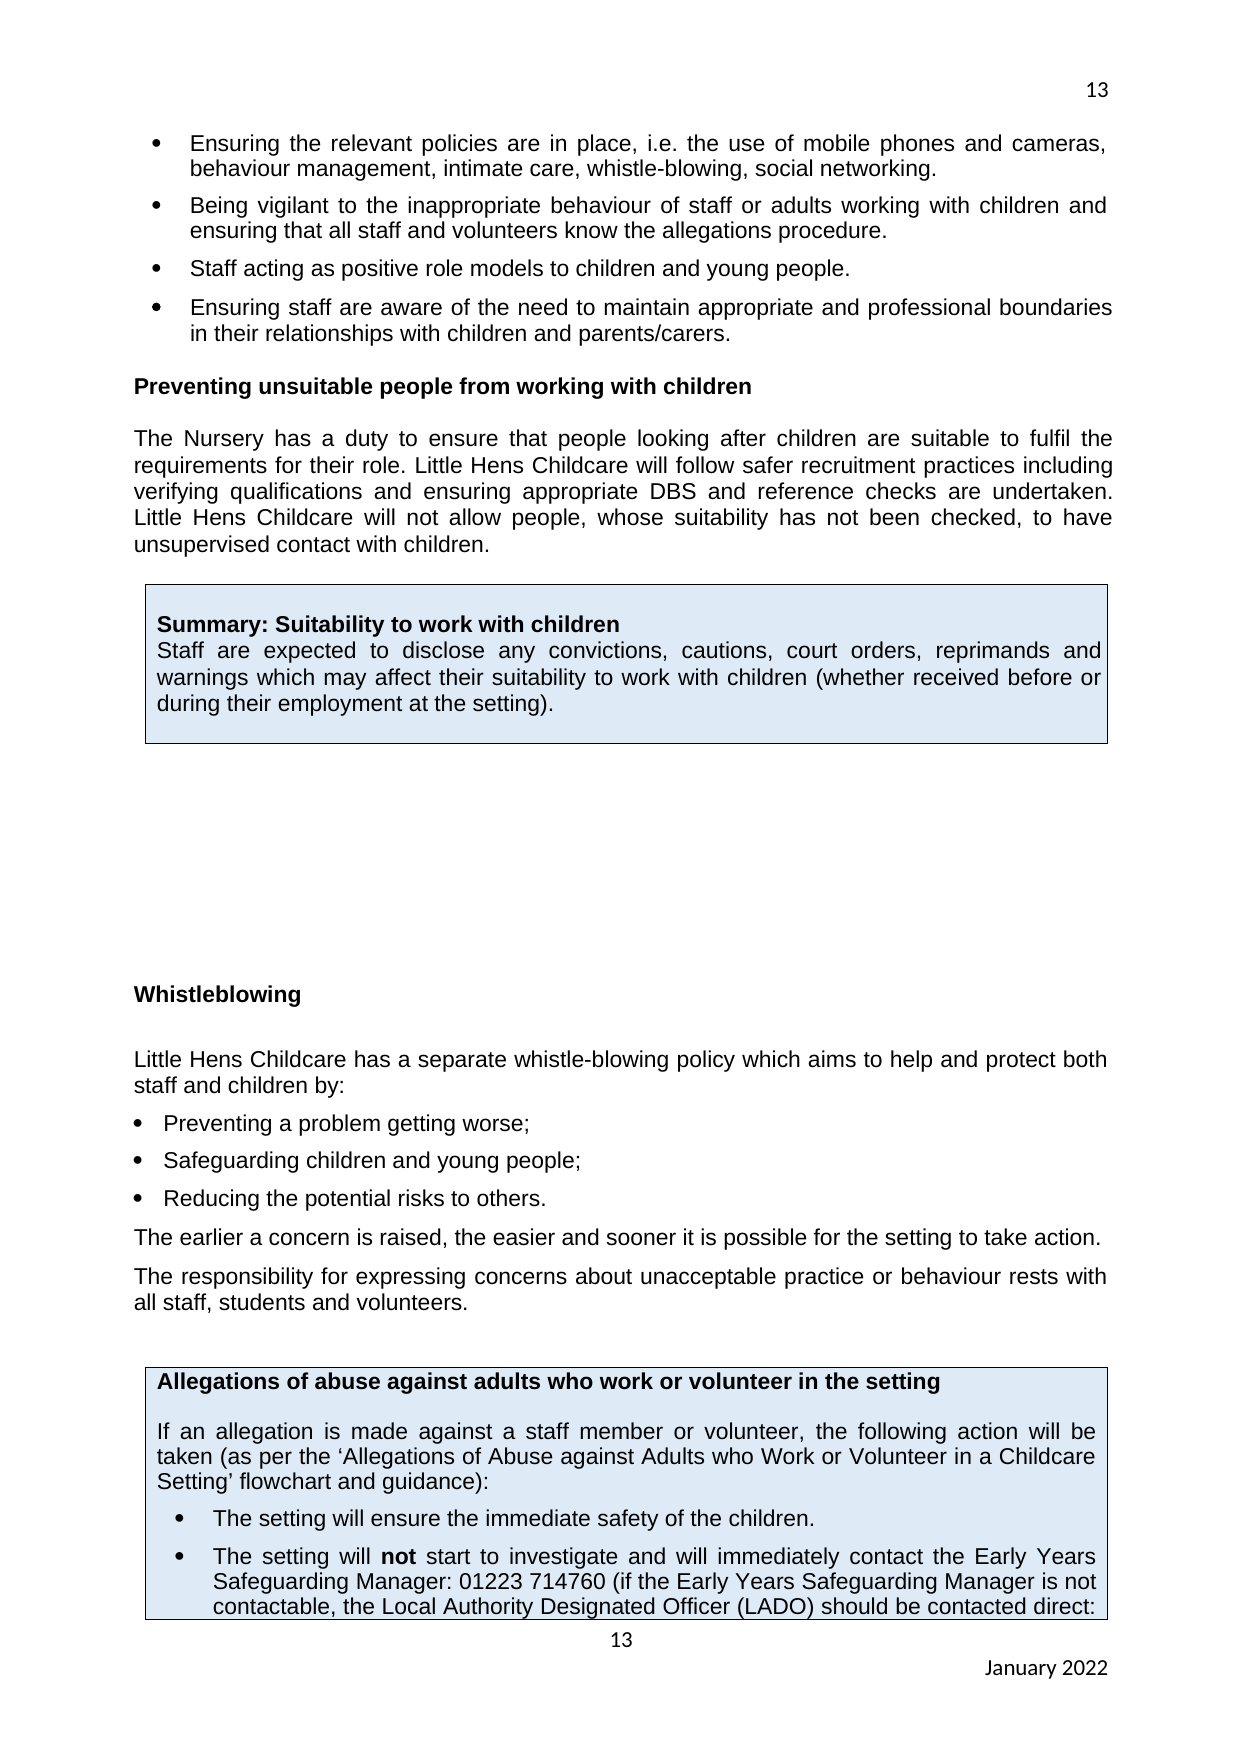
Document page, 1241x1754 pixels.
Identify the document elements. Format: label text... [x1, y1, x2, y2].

list Preventing a problem getting worse; [133, 1111, 1108, 1136]
table_header Summary: Suitability to work with children Staff are expected to disclose any convictions, cautions, court orders, reprimands and warnings which may affect their suitability to work with children (whether received before or during their employment at the setting). [146, 585, 1107, 743]
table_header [146, 1368, 1107, 1619]
text Preventing unsuitable people from working with children [133, 373, 1108, 399]
text The responsibility for expressing concerns about unacceptable practice or behaviour rests with all staff, students and volunteers. [133, 1263, 1108, 1315]
list Staff acting as positive role models to children and young people. [152, 256, 1108, 281]
text The Nursery has a duty to ensure that people looking after children are suitable to fulfil the requirements for their role. Little Hens Childcare will follow safer recruitment practices including verifying qualifications and ensuring appropriate DBS and reference checks are undertaken. Little Hens Childcare will not allow people, whose suitability has not been checked, to have unsupervised contact with children. [133, 425, 1114, 557]
list Ensuring the relevant policies are in place, i.e. the use of mobile phones and cameras, behaviour management, intimate care, whistle-blowing, social networking. [152, 131, 1108, 181]
text The earlier a concern is raised, the easier and sooner it is possible for the setting to take action. [133, 1224, 1108, 1250]
list Ensuring staff are aware of the need to maintain appropriate and professional boundaries in their relationships with children and parents/carers. [152, 293, 1114, 346]
text Little Hens Childcare has a separate whistle-blowing policy which aims to help and protect both staff and children by: [133, 1046, 1108, 1099]
list Being vigilant to the inappropriate behaviour of staff or adults working with children and ensuring that all staff and volunteers know the allegations procedure. [152, 193, 1108, 243]
list Safeguarding children and young people; [133, 1149, 1108, 1174]
text Whistleblowing [133, 981, 1108, 1007]
list Reducing the potential risks to others. [133, 1186, 1108, 1211]
